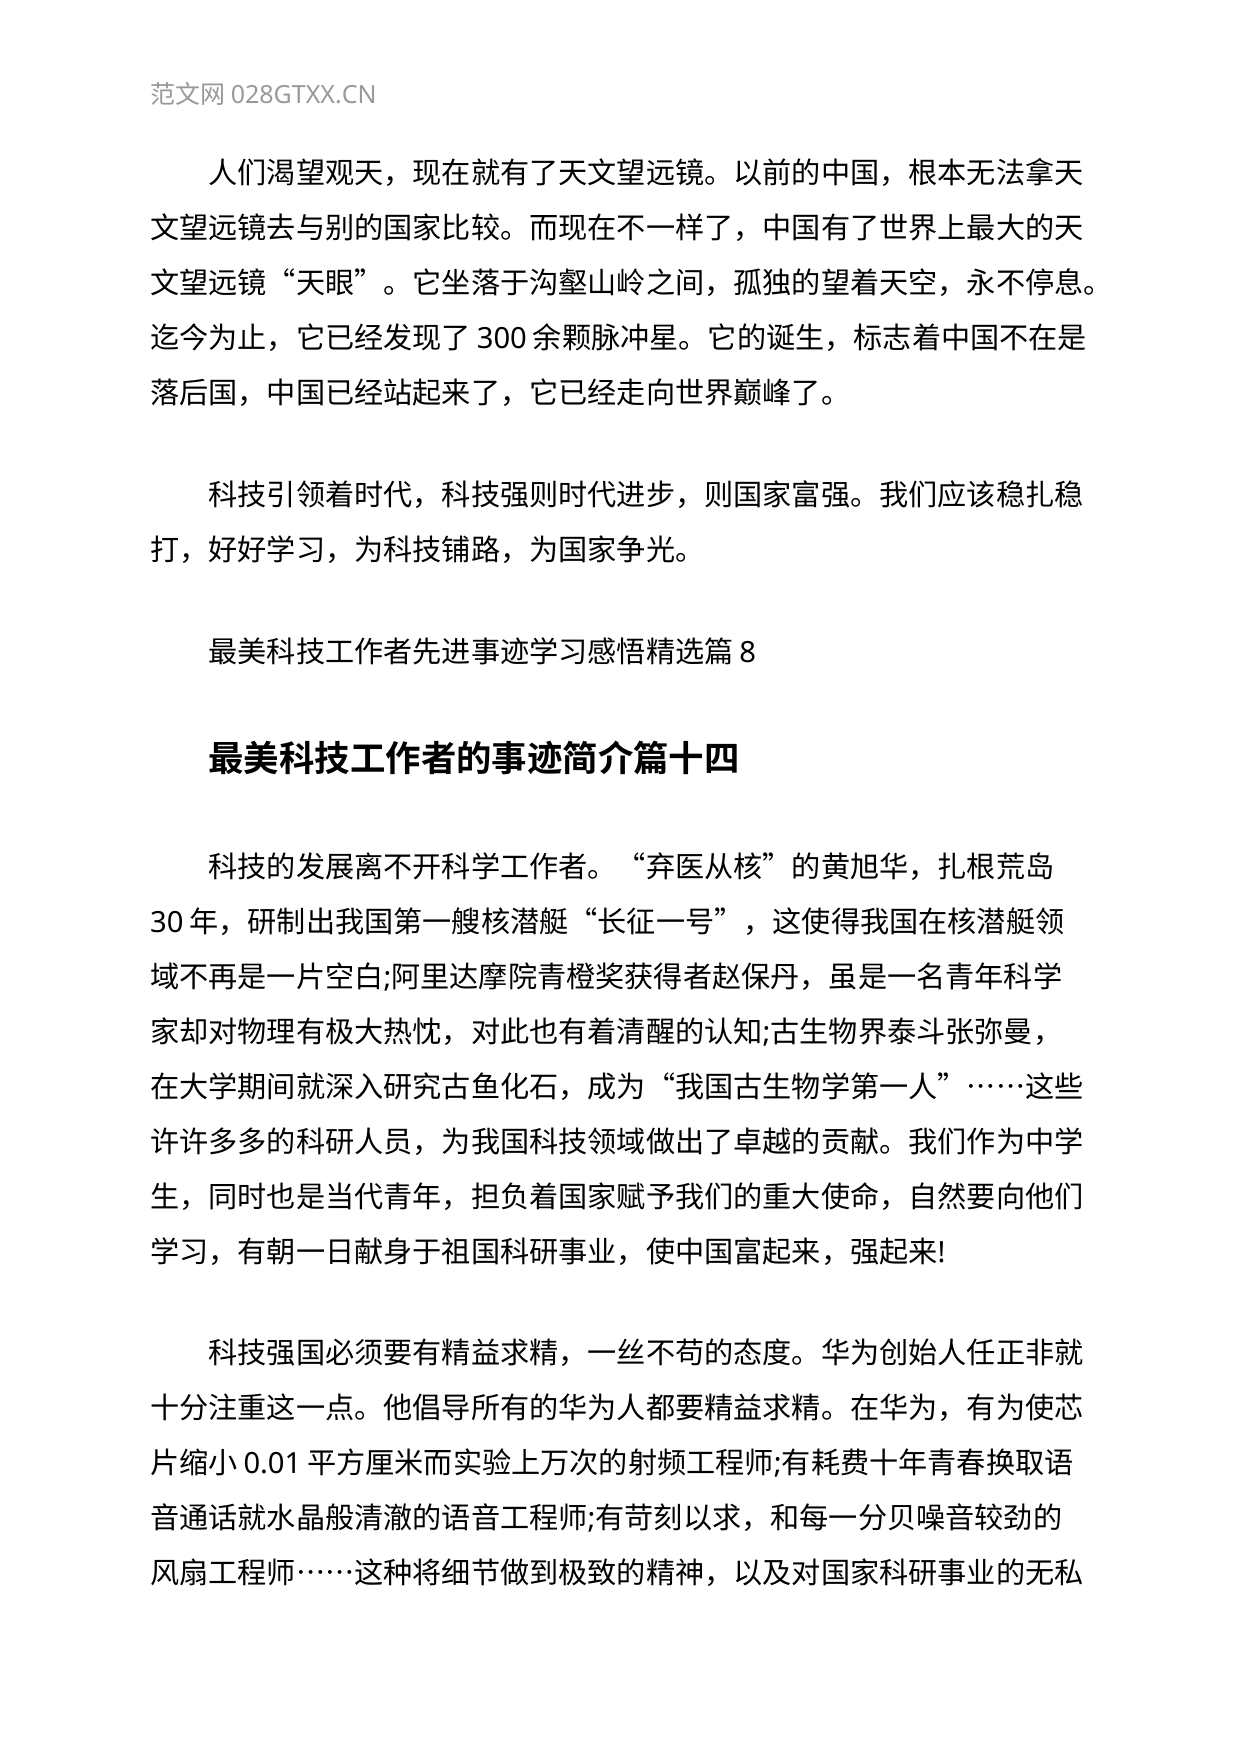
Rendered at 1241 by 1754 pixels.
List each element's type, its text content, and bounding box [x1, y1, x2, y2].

text 科技引领着时代，科技强则时代进步，则国家富强。我们应该稳扎稳打，好好学习，为科技铺路，为国家争光。 [150, 471, 1090, 569]
text 科技的发展离不开科学工作者。“弃医从核”的黄旭华，扎根荒岛30年，研制出我国第一艘核潜艇“长征一号”，这使得我国在核潜艇领域不再是一片空白;阿里达摩院青橙奖获得者赵保丹，虽是一名青年科学家却对物理有极大热忱，对此也有着清醒的认知;古生物界泰斗张弥曼，在大学期间就深入研究古鱼化石，成为“我国古生物学第一人”……这些许许多多的科研人员，为我国科技领域做出了卓越的贡献。我们作为中学生，同时也是当代青年，担负着国家赋予我们的重大使命，自然要向他们学习，有朝一日献身于祖国科研事业，使中国富起来，强起来! [150, 843, 1090, 1271]
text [150, 1330, 1090, 1592]
text 最美科技工作者先进事迹学习感悟精选篇8 [150, 628, 1090, 671]
text 人们渴望观天，现在就有了天文望远镜。以前的中国，根本无法拿天文望远镜去与别的国家比较。而现在不一样了，中国有了世界上最大的天文望远镜“天眼”。它坐落于沟壑山岭之间，孤独的望着天空，永不停息。迄今为止，它已经发现了300余颗脉冲星。它的诞生，标志着中国不在是落后国，中国已经站起来了，它已经走向世界巅峰了。 [150, 150, 1090, 412]
text 最美科技工作者的事迹简介篇十四 [150, 730, 1090, 781]
